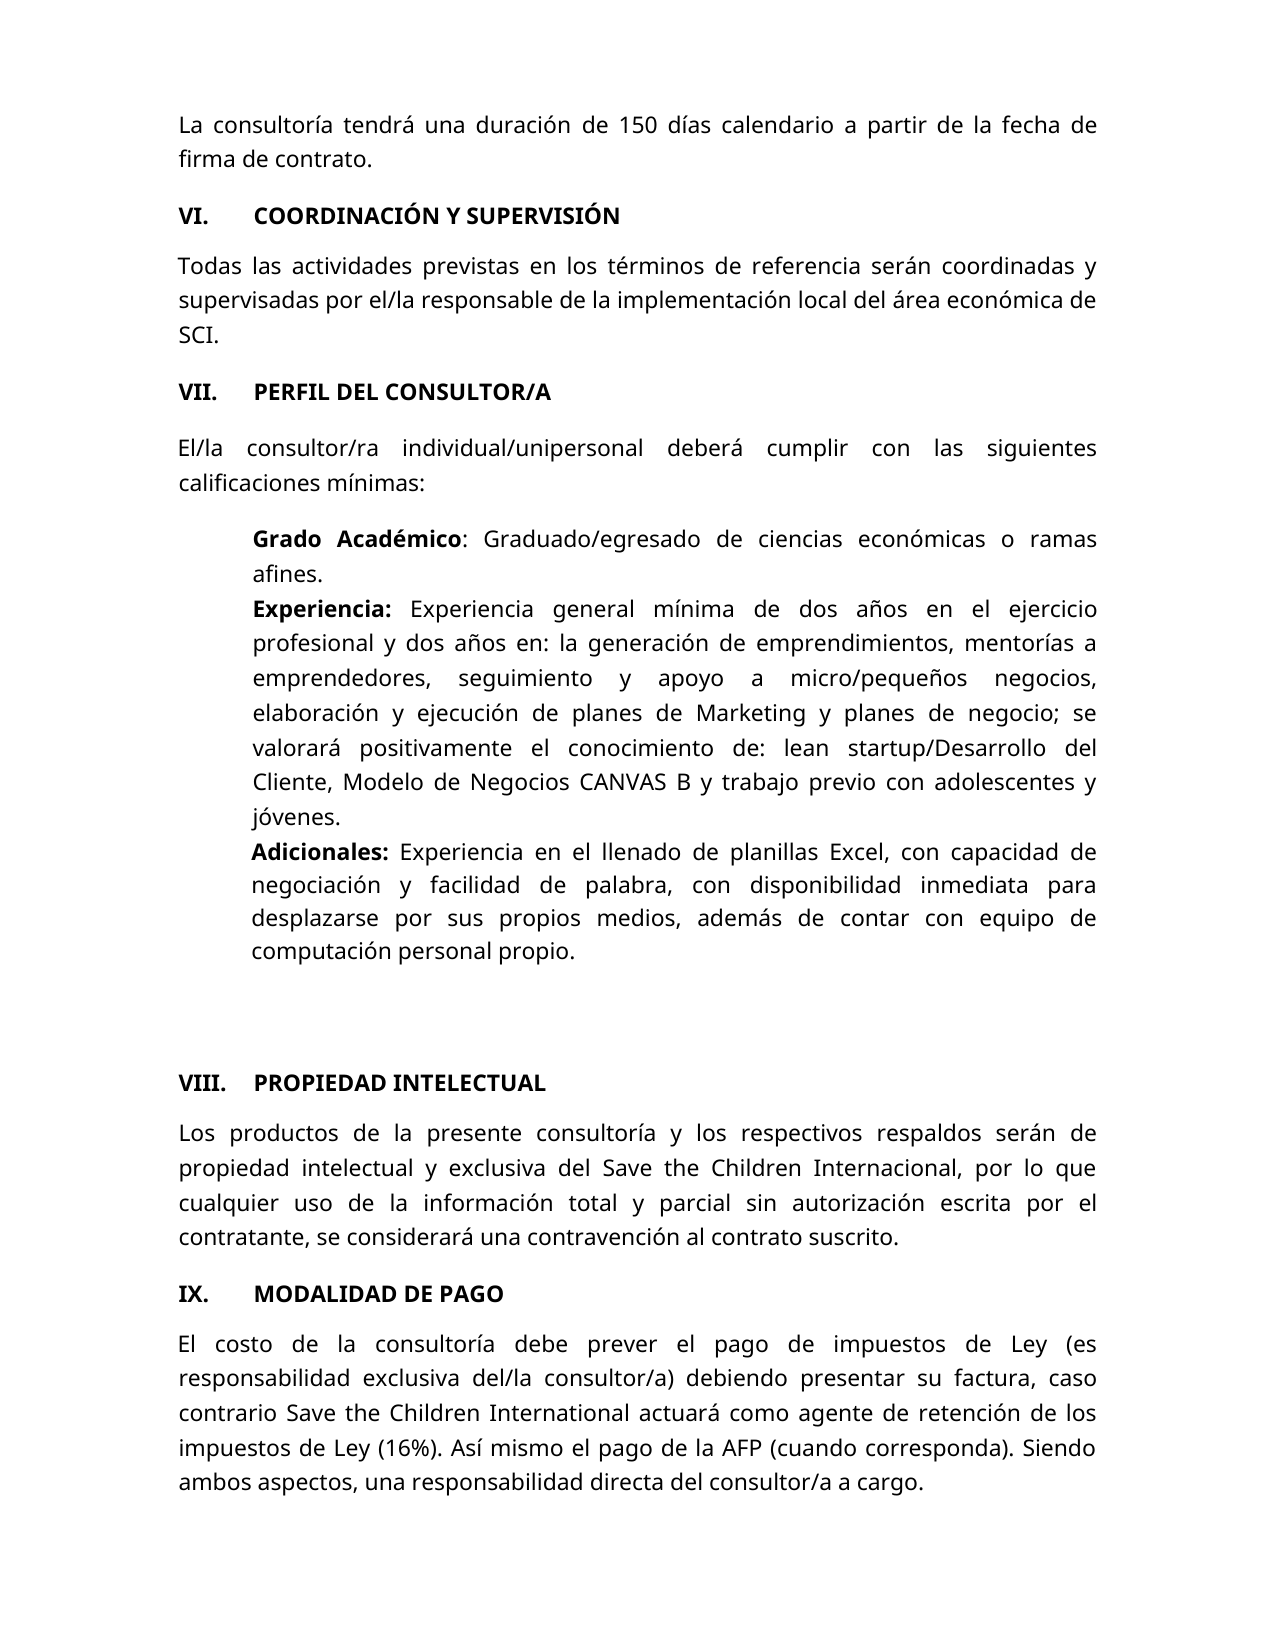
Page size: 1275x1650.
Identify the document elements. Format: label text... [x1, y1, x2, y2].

list Grado Académico: Graduado/egresado de ciencias económicas o ramas afines. [252, 523, 1098, 589]
text Los productos de la presente consultoría y los respectivos respaldos serán de propiedad intelectual y exclusiva del Save the Children Internacional, por lo que cualquier uso de la información total y parcial sin autorización escrita por el contratante, se considerará una contravención al contrato suscrito. [178, 1117, 1098, 1252]
text Todas las actividades previstas en los términos de referencia serán coordinadas y supervisadas por el/la responsable de la implementación local del área económica de SCI. [177, 249, 1098, 350]
list PERFIL DEL CONSULTOR/A [178, 376, 1098, 407]
text El costo de la consultoría debe prever el pago de impuestos de Ley (es responsabilidad exclusiva del/la consultor/a) debiendo presentar su factura, caso contrario Save the Children International actuará como agente de retención de los impuestos de Ley (16%). Así mismo el pago de la AFP (cuando corresponda). Siendo ambos aspectos, una responsabilidad directa del consultor/a a cargo. [177, 1328, 1098, 1498]
list PROPIEDAD INTELECTUAL [178, 1067, 1098, 1099]
text La consultoría tendrá una duración de 150 días calendario a partir de la fecha de firma de contrato. [178, 108, 1098, 174]
list MODALIDAD DE PAGO [178, 1278, 1098, 1309]
list COORDINACIÓN Y SUPERVISIÓN [178, 200, 1098, 231]
list Experiencia: Experiencia general mínima de dos años en el ejercicio profesional y dos años en: la generación de emprendimientos, mentorías a emprendedores, seguimiento y apoyo a micro/pequeños negocios, elaboración y ejecución de planes de Marketing y planes de negocio; se valorará positivamente el conocimiento de: lean startup/Desarrollo del Cliente, Modelo de Negocios CANVAS B y trabajo previo con adolescentes y jóvenes. [252, 593, 1098, 832]
list Adicionales: Experiencia en el llenado de planillas Excel, con capacidad de negociación y facilidad de palabra, con disponibilidad inmediata para desplazarse por sus propios medios, además de contar con equipo de computación personal propio. [251, 836, 1098, 966]
text El/la consultor/ra individual/unipersonal deberá cumplir con las siguientes calificaciones mínimas: [177, 432, 1098, 498]
